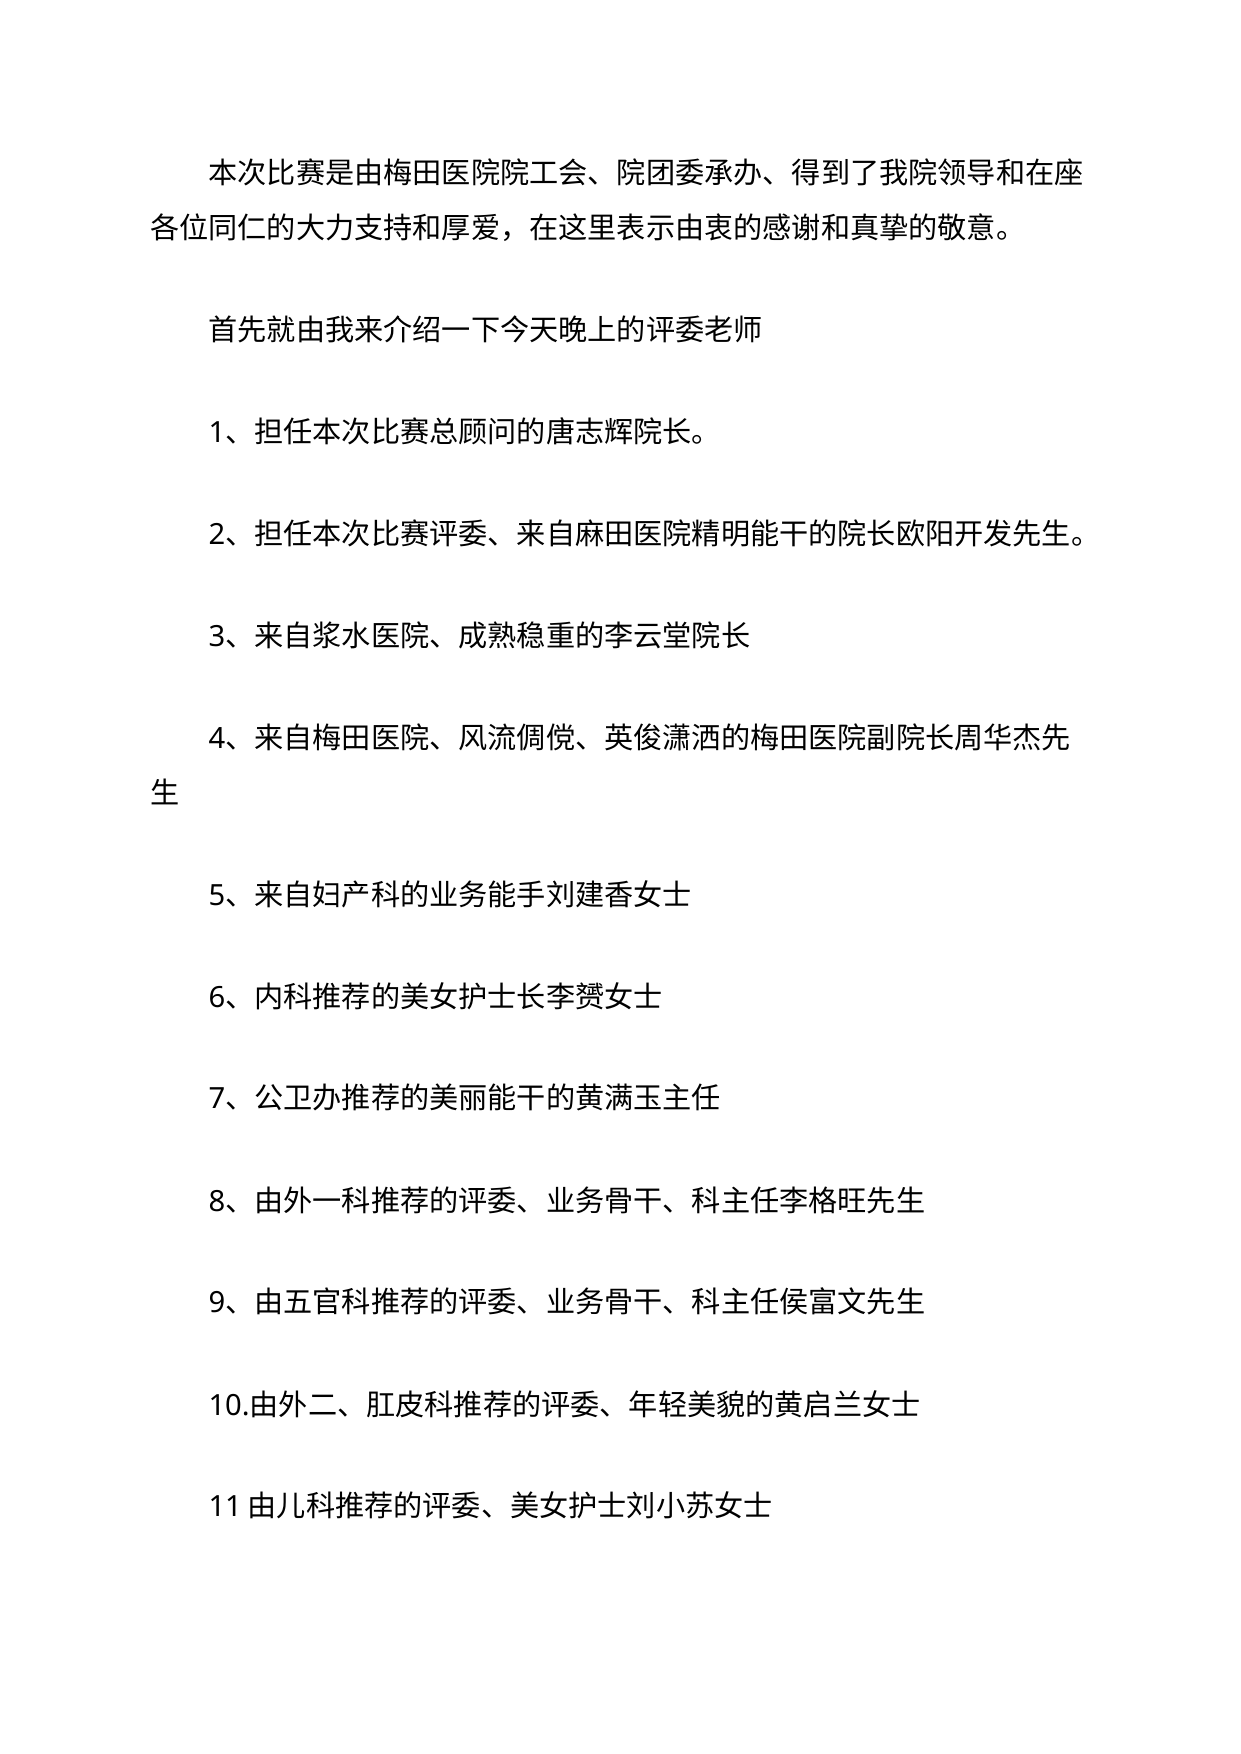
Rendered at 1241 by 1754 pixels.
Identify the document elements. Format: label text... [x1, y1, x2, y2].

text 本次比赛是由梅田医院院工会、院团委承办、得到了我院领导和在座各位同仁的大力支持和厚爱，在这里表示由衷的感谢和真挚的敬意。 [150, 150, 1090, 247]
text 5、来自妇产科的业务能手刘建香女士 [150, 871, 1090, 913]
text 9、由五官科推荐的评委、业务骨干、科主任侯富文先生 [150, 1279, 1090, 1321]
text 3、来自浆水医院、成熟稳重的李云堂院长 [150, 612, 1090, 655]
text 11由儿科推荐的评委、美女护士刘小苏女士 [150, 1483, 1090, 1525]
text 10.由外二、肛皮科推荐的评委、年轻美貌的黄启兰女士 [150, 1381, 1090, 1423]
text 8、由外一科推荐的评委、业务骨干、科主任李格旺先生 [150, 1177, 1090, 1219]
text 2、担任本次比赛评委、来自麻田医院精明能干的院长欧阳开发先生。 [150, 510, 1090, 553]
text 4、来自梅田医院、风流倜傥、英俊潇洒的梅田医院副院长周华杰先生 [150, 714, 1090, 812]
text 7、公卫办推荐的美丽能干的黄满玉主任 [150, 1075, 1090, 1117]
text 首先就由我来介绍一下今天晚上的评委老师 [150, 307, 1090, 349]
text 1、担任本次比赛总顾问的唐志辉院长。 [150, 408, 1090, 451]
text 6、内科推荐的美女护士长李赟女士 [150, 973, 1090, 1016]
